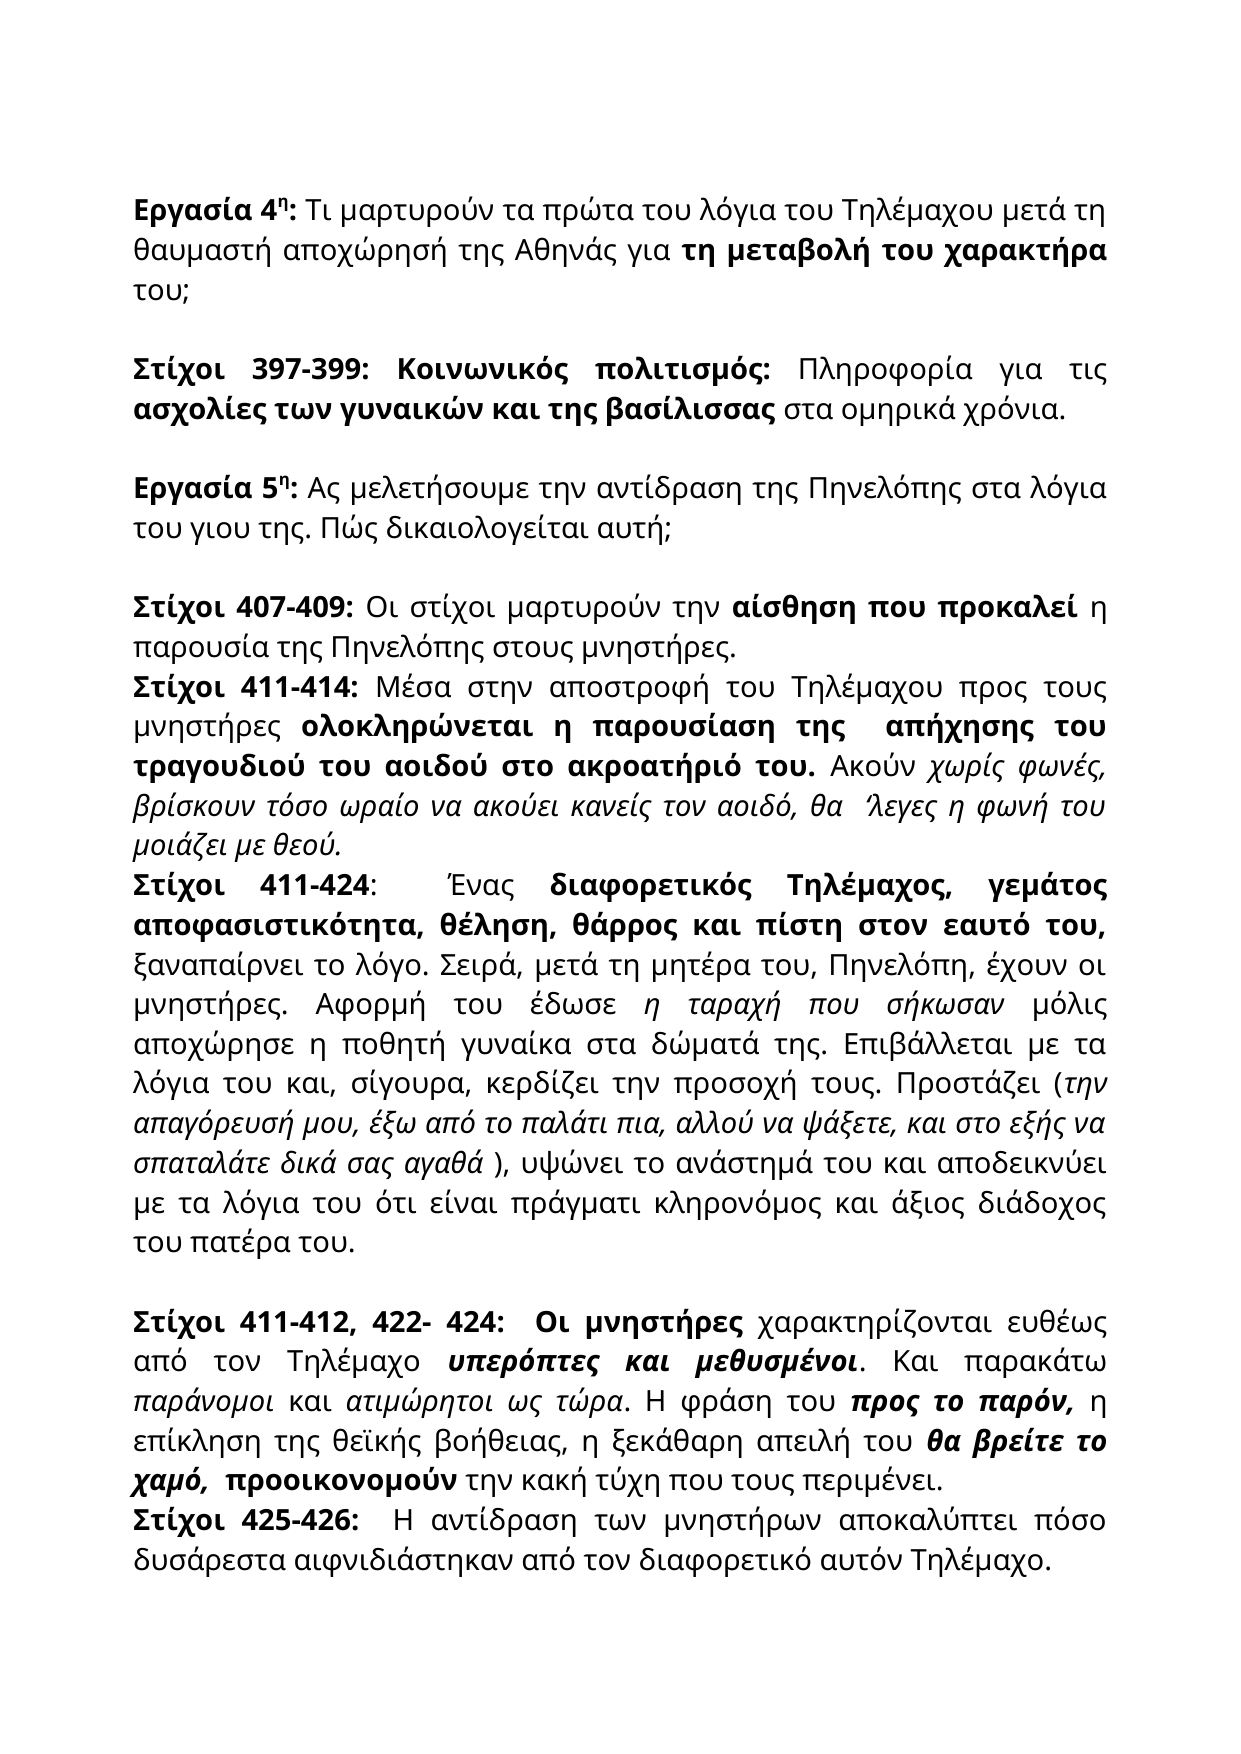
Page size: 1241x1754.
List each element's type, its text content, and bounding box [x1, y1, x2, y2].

text Στίχοι 397-399: Κοινωνικός πολιτισμός: Πληροφορία για τις ασχολίες των γυναικών και της βασίλισσας στα ομηρικά χρόνια. [133, 348, 1107, 428]
text Στίχοι 411-424: Ένας διαφορετικός Τηλέμαχος, γεμάτος αποφασιστικότητα, θέληση, θάρρος και πίστη στον εαυτό του, ξαναπαίρνει το λόγο. Σειρά, μετά τη μητέρα του, Πηνελόπη, έχουν οι μνηστήρες. Αφορμή του έδωσε η ταραχή που σήκωσαν μόλις αποχώρησε η ποθητή γυναίκα στα δώματά της. Επιβάλλεται με τα λόγια του και, σίγουρα, κερδίζει την προσοχή τους. Προστάζει (την απαγόρευσή μου, έξω από το παλάτι πια, αλλού να ψάξετε, και στο εξής να σπαταλάτε δικά σας αγαθά ), υψώνει το ανάστημά του και αποδεικνύει με τα λόγια του ότι είναι πράγματι κληρονόμος και άξιος διάδοχος του πατέρα του. [133, 864, 1107, 1261]
text Στίχοι 425-426: Η αντίδραση των μνηστήρων αποκαλύπτει πόσο δυσάρεστα αιφνιδιάστηκαν από τον διαφορετικό αυτόν Τηλέμαχο. [133, 1499, 1107, 1579]
text Στίχοι 407-409: Οι στίχοι μαρτυρούν την αίσθηση που προκαλεί η παρουσία της Πηνελόπης στους μνηστήρες. [133, 587, 1107, 666]
text Εργασία 5η: Ας μελετήσουμε την αντίδραση της Πηνελόπης στα λόγια του γιου της. Πώς δικαιολογείται αυτή; [133, 467, 1107, 547]
text Στίχοι 411-412, 422- 424: Οι μνηστήρες χαρακτηρίζονται ευθέως από τον Τηλέμαχο υπερόπτες και μεθυσμένοι. Και παρακάτω παράνομοι και ατιμώρητοι ως τώρα. Η φράση του προς το παρόν, η επίκληση της θεϊκής βοήθειας, η ξεκάθαρη απειλή του θα βρείτε το χαμό, προοικονομούν την κακή τύχη που τους περιμένει. [133, 1301, 1107, 1499]
text Εργασία 4η: Τι μαρτυρούν τα πρώτα του λόγια του Τηλέμαχου μετά τη θαυμαστή αποχώρησή της Αθηνάς για τη μεταβολή του χαρακτήρα του; [133, 190, 1107, 309]
text Στίχοι 411-414: Μέσα στην αποστροφή του Τηλέμαχου προς τους μνηστήρες ολοκληρώνεται η παρουσίαση της απήχησης του τραγουδιού του αοιδού στο ακροατήριό του. Ακούν χωρίς φωνές, βρίσκουν τόσο ωραίο να ακούει κανείς τον αοιδό, θα ‘λεγες η φωνή του μοιάζει με θεού. [133, 666, 1107, 864]
